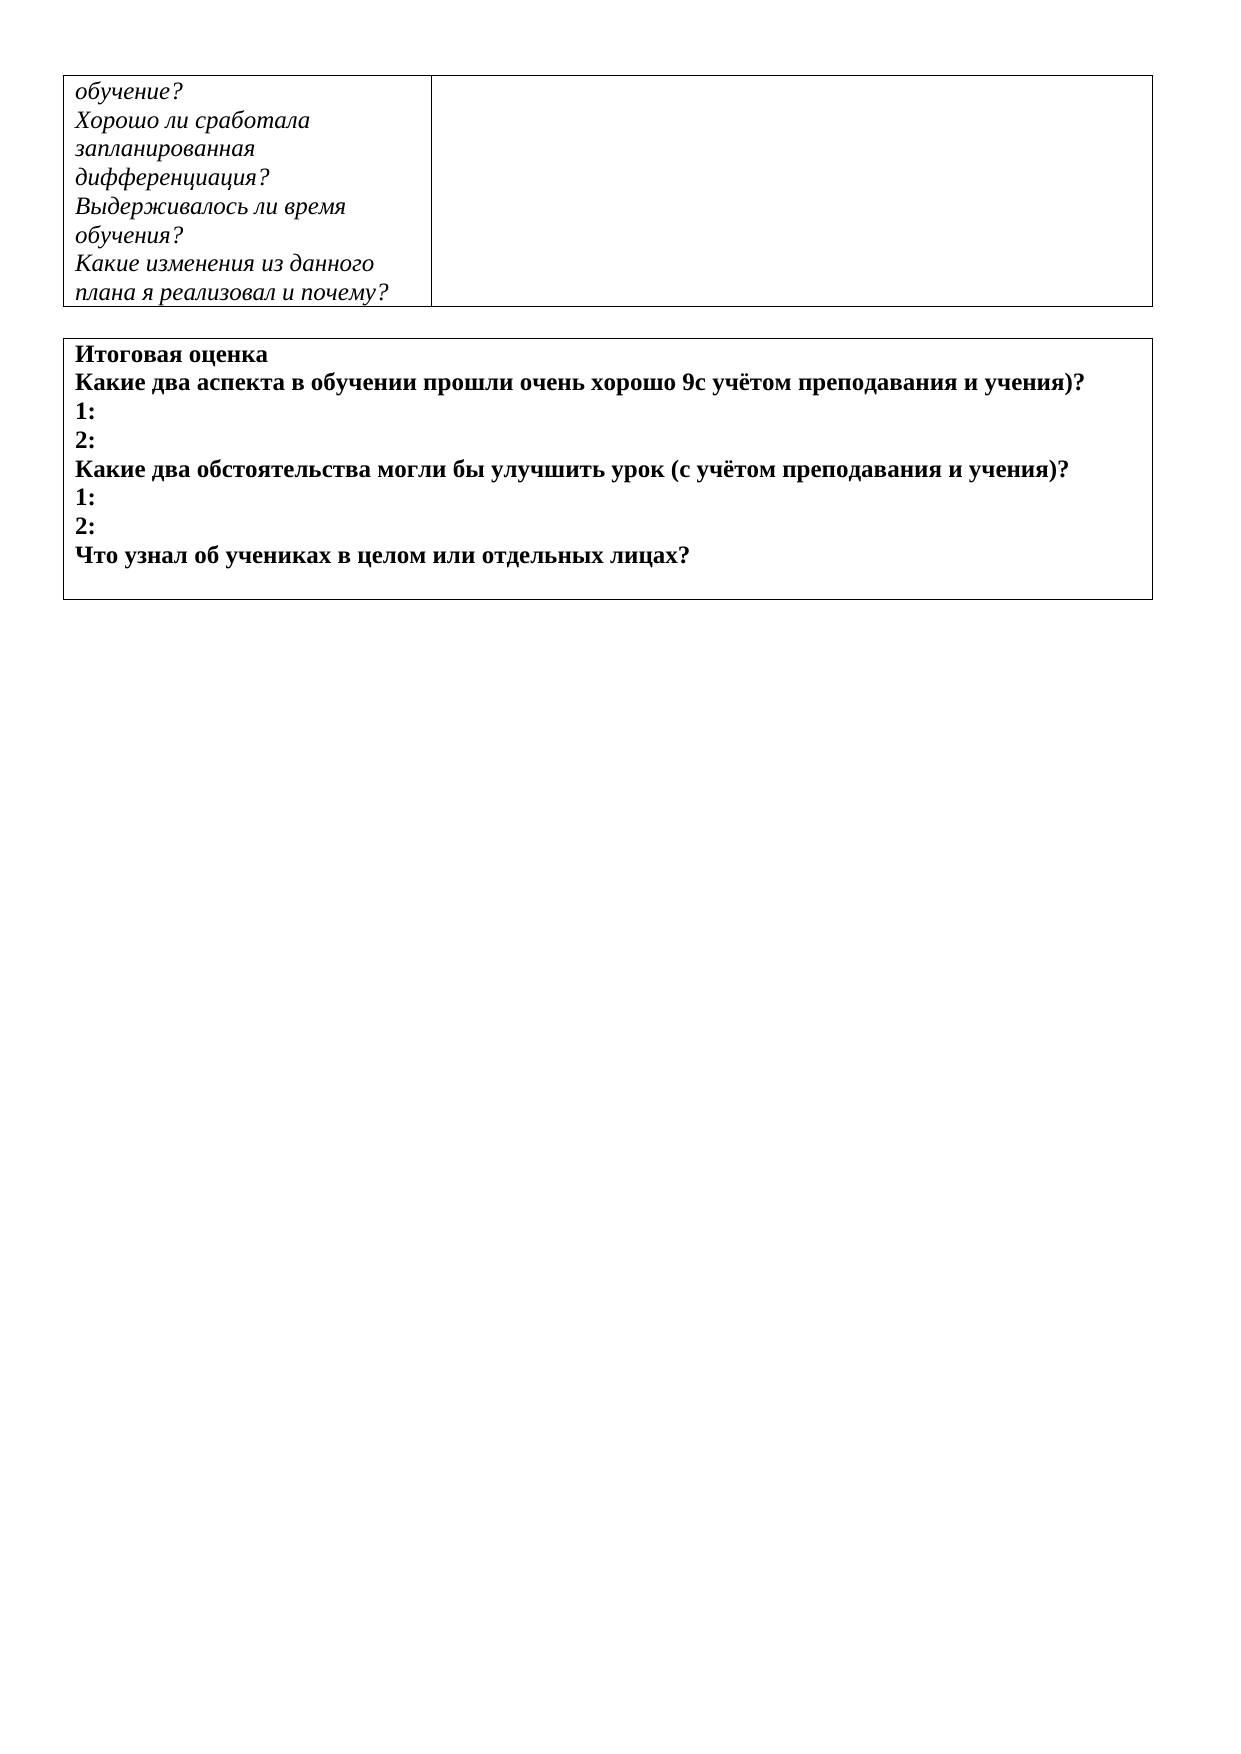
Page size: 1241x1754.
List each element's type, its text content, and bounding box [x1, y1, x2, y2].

table_cell [432, 76, 1152, 306]
table_header Итоговая оценка Какие два аспекта в обучении прошли очень хорошо 9с учётом преподавания и учения)? 1: 2: Какие два обстоятельства могли бы улучшить урок (с учётом преподавания и учения)? 1: 2: Что узнал об учениках в целом или отдельных лицах? [64, 339, 1152, 599]
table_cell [64, 76, 431, 306]
